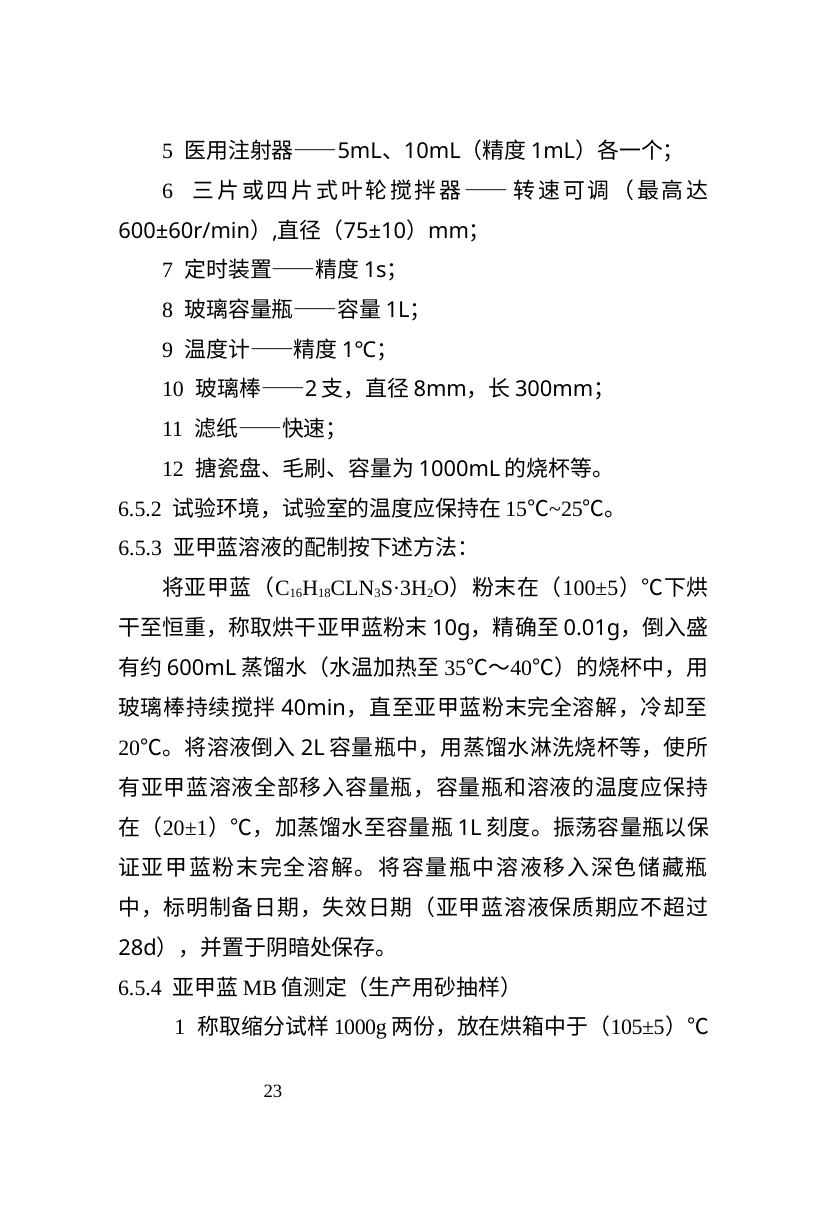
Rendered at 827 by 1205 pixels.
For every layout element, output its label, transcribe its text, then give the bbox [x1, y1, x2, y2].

text 9 温度计——精度1℃； [118, 331, 709, 364]
text 6.5.3 亚甲蓝溶液的配制按下述方法： [118, 529, 709, 563]
text 8 玻璃容量瓶——容量1L； [118, 291, 709, 325]
text 5 医用注射器——5mL、10mL（精度1mL）各一个； [118, 132, 709, 166]
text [118, 1008, 709, 1042]
text 将亚甲蓝（C16H18CLN3S·3H2O）粉末在（100±5）℃下烘干至恒重，称取烘干亚甲蓝粉末10g，精确至0.01g，倒入盛有约600mL蒸馏水（水温加热至35℃～40℃）的烧杯中，用玻璃棒持续搅拌40min，直至亚甲蓝粉末完全溶解，冷却至20℃。将溶液倒入2L容量瓶中，用蒸馏水淋洗烧杯等，使所有亚甲蓝溶液全部移入容量瓶，容量瓶和溶液的温度应保持在（20±1）℃，加蒸馏水至容量瓶1L刻度。振荡容量瓶以保证亚甲蓝粉末完全溶解。将容量瓶中溶液移入深色储藏瓶中，标明制备日期，失效日期（亚甲蓝溶液保质期应不超过28d），并置于阴暗处保存。 [118, 569, 709, 962]
text 10 玻璃棒——2支，直径8mm，长300mm； [118, 371, 709, 404]
text 6.5.2 试验环境，试验室的温度应保持在15℃~25℃。 [118, 490, 709, 523]
text 11 滤纸——快速； [118, 410, 709, 444]
text 7 定时装置——精度1s； [118, 252, 709, 285]
text 6.5.4 亚甲蓝MB值测定（生产用砂抽样） [118, 969, 709, 1002]
text 12 搪瓷盘、毛刷、容量为1000mL的烧杯等。 [118, 450, 709, 483]
text 6 三片或四片式叶轮搅拌器——转速可调（最高达600±60r/min）,直径（75±10）mm； [118, 172, 709, 245]
